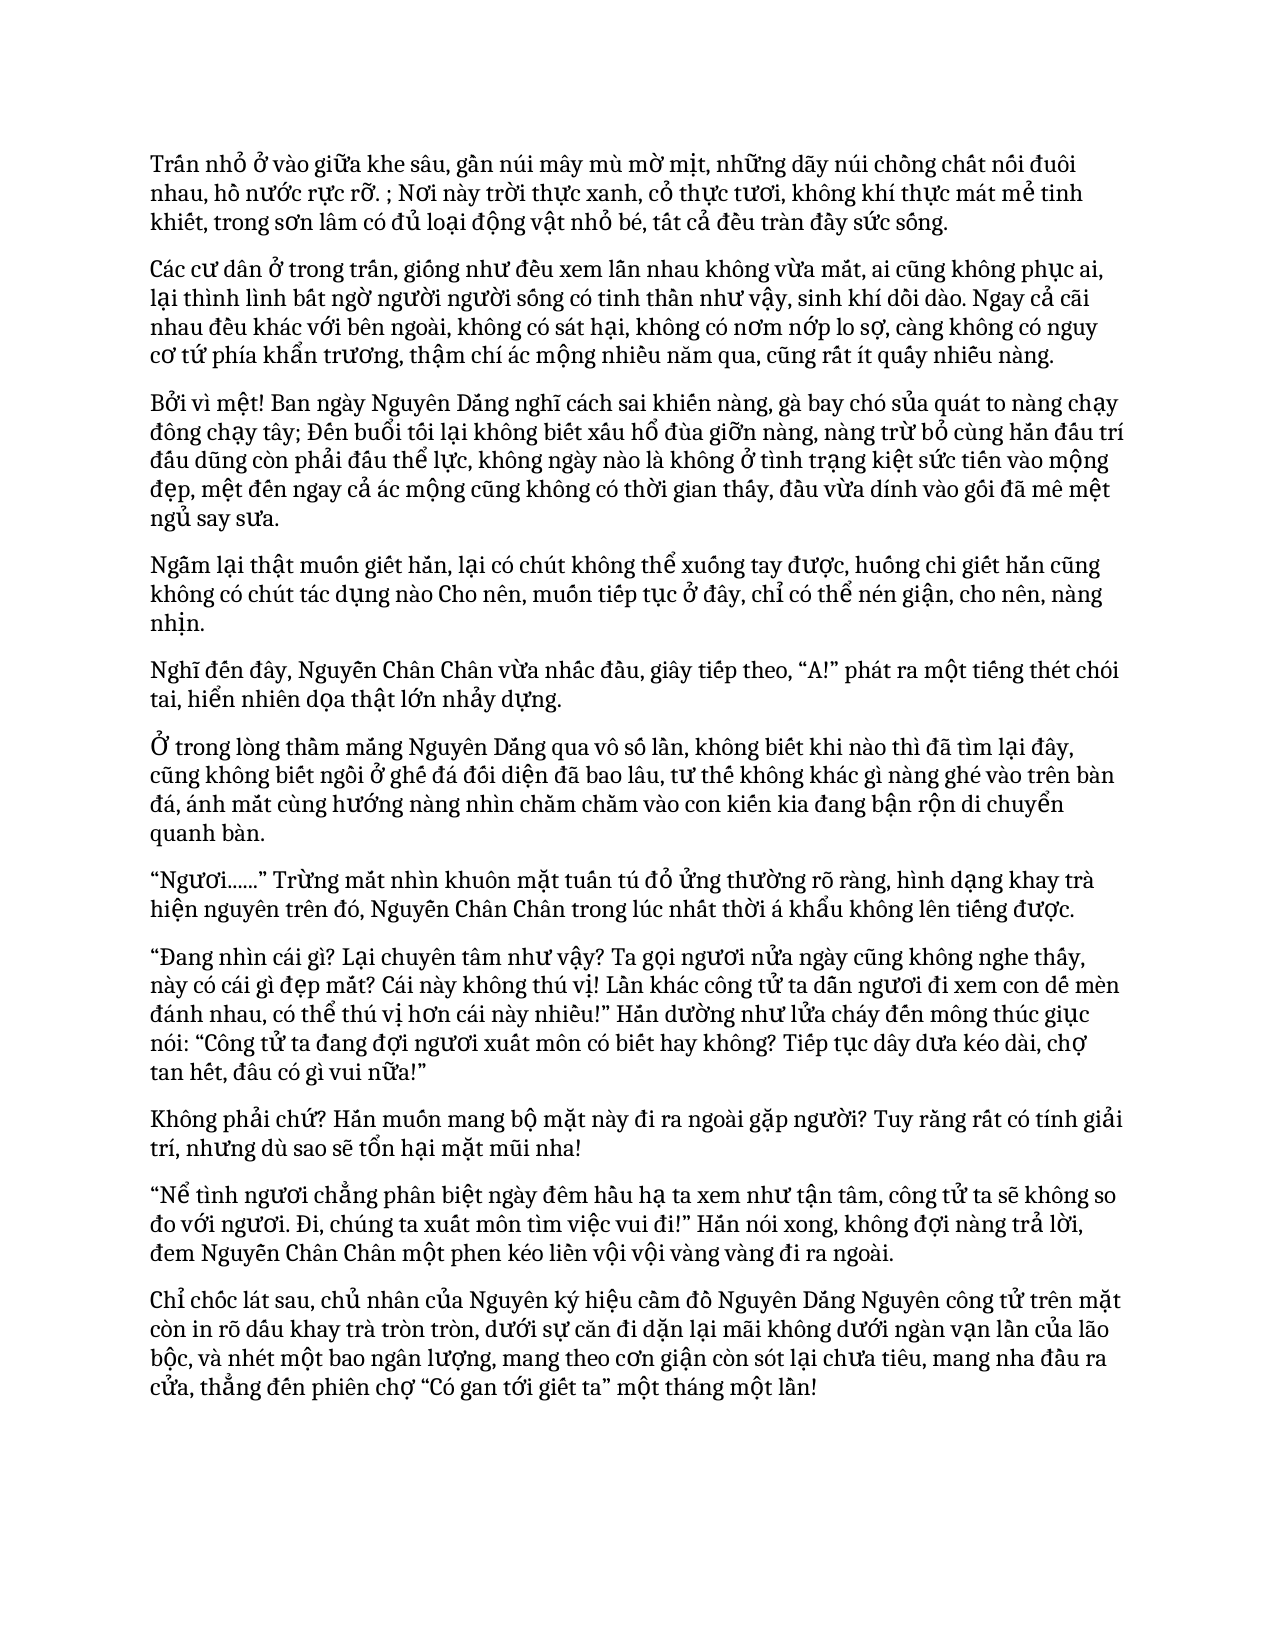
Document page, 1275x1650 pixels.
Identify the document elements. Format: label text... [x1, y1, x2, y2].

text Không phải chứ? Hắn muốn mang bộ mặt này đi ra ngoài gặp người? Tuy rằng rất có tính giải trí, nhưng dù sao sẽ tổn hại mặt mũi nha! [150, 1105, 1125, 1162]
text Chỉ chốc lát sau, chủ nhân của Nguyên ký hiệu cầm đồ Nguyên Dắng Nguyên công tử trên mặt còn in rõ dấu khay trà tròn tròn, dưới sự căn đi dặn lại mãi không dưới ngàn vạn lần của lão bộc, và nhét một bao ngân lượng, mang theo cơn giận còn sót lại chưa tiêu, mang nha đầu ra cửa, thẳng đến phiên chợ “Có gan tới giết ta” một tháng một lần! [150, 1286, 1125, 1459]
text Ở trong lòng thầm mắng Nguyên Dắng qua vô số lần, không biết khi nào thì đã tìm lại đây, cũng không biết ngồi ở ghế đá đối diện đã bao lâu, tư thế không khác gì nàng ghé vào trên bàn đá, ánh mắt cùng hướng nàng nhìn chằm chằm vào con kiến kia đang bận rộn di chuyển quanh bàn. [150, 732, 1125, 847]
text Trấn nhỏ ở vào giữa khe sâu, gần núi mây mù mờ mịt, những dãy núi chồng chất nối đuôi nhau, hồ nước rực rỡ. ; Nơi này trời thực xanh, cỏ thực tươi, không khí thực mát mẻ tinh khiết, trong sơn lâm có đủ loại động vật nhỏ bé, tất cả đều tràn đầy sức sống. [150, 150, 1125, 236]
text “Ngươi......” Trừng mắt nhìn khuôn mặt tuấn tú đỏ ửng thường rõ ràng, hình dạng khay trà hiện nguyên trên đó, Nguyễn Chân Chân trong lúc nhất thời á khẩu không lên tiếng được. [150, 866, 1125, 924]
text “Nể tình ngươi chẳng phân biệt ngày đêm hầu hạ ta xem như tận tâm, công tử ta sẽ không so đo với ngươi. Đi, chúng ta xuất môn tìm việc vui đi!” Hắn nói xong, không đợi nàng trả lời, đem Nguyễn Chân Chân một phen kéo liền vội vội vàng vàng đi ra ngoài. [150, 1181, 1125, 1267]
text Ngẫm lại thật muốn giết hắn, lại có chút không thể xuống tay được, huống chi giết hắn cũng không có chút tác dụng nào Cho nên, muốn tiếp tục ở đây, chỉ có thể nén giận, cho nên, nàng nhịn. [150, 551, 1125, 637]
text Bởi vì mệt! Ban ngày Nguyên Dắng nghĩ cách sai khiến nàng, gà bay chó sủa quát to nàng chạy đông chạy tây; Đến buổi tối lại không biết xấu hổ đùa giỡn nàng, nàng trừ bỏ cùng hắn đấu trí đấu dũng còn phải đấu thể lực, không ngày nào là không ở tình trạng kiệt sức tiến vào mộng đẹp, mệt đến ngay cả ác mộng cũng không có thời gian thấy, đầu vừa dính vào gối đã mê mệt ngủ say sưa. [150, 389, 1125, 532]
text Nghĩ đến đây, Nguyễn Chân Chân vừa nhấc đầu, giây tiếp theo, “A!” phát ra một tiếng thét chói tai, hiển nhiên dọa thật lớn nhảy dựng. [150, 656, 1125, 714]
text “Đang nhìn cái gì? Lại chuyên tâm như vậy? Ta gọi ngươi nửa ngày cũng không nghe thấy, này có cái gì đẹp mắt? Cái này không thú vị! Lần khác công tử ta dẫn ngươi đi xem con dế mèn đánh nhau, có thể thú vị hơn cái này nhiều!” Hắn dường như lửa cháy đến mông thúc giục nói: “Công tử ta đang đợi ngươi xuất môn có biết hay không? Tiếp tục dây dưa kéo dài, chợ tan hết, đâu có gì vui nữa!” [150, 942, 1125, 1086]
text Các cư dân ở trong trấn, giống như đều xem lẫn nhau không vừa mắt, ai cũng không phục ai, lại thình lình bất ngờ người người sống có tinh thần như vậy, sinh khí dồi dào. Ngay cả cãi nhau đều khác với bên ngoài, không có sát hại, không có nơm nớp lo sợ, càng không có nguy cơ tứ phía khẩn trương, thậm chí ác mộng nhiều năm qua, cũng rất ít quấy nhiễu nàng. [150, 255, 1125, 370]
